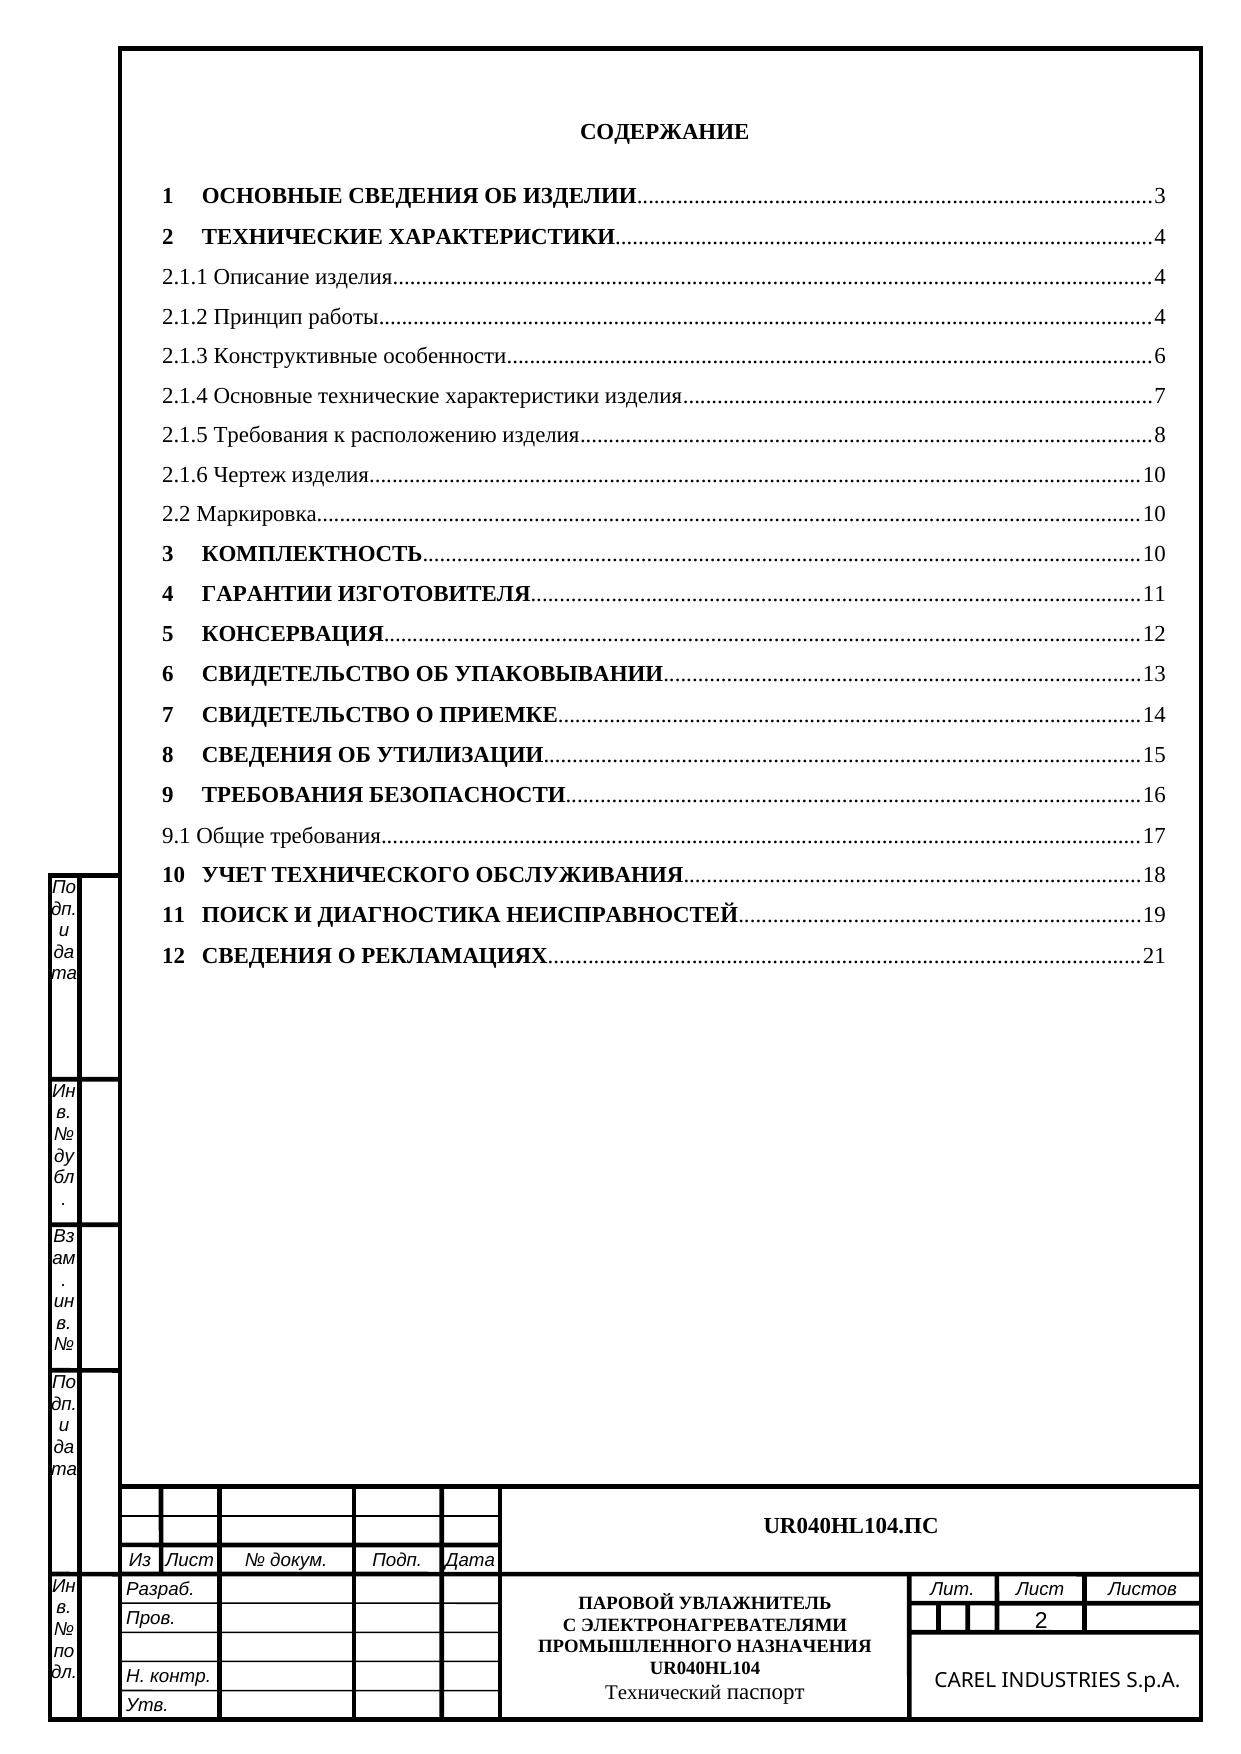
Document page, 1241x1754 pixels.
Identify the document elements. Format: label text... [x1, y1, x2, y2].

text СОДЕРЖАНИЕ [133, 118, 1167, 144]
text 1 ОСНОВНЫЕ СВЕДЕНИЯ ОБ ИЗДЕЛИИ 3 [162, 183, 1167, 209]
text 3 КОМПЛЕКТНОСТЬ 10 [162, 539, 1167, 566]
text 2.2 Маркировка 10 [162, 500, 1167, 526]
text 2.1.1 Описание изделия 4 [162, 263, 1167, 289]
text 2.1.4 Основные технические характеристики изделия 7 [162, 382, 1167, 408]
text 2 ТЕХНИЧЕСКИЕ ХАРАКТЕРИСТИКИ 4 [162, 223, 1167, 249]
text 4 ГАРАНТИИ ИЗГОТОВИТЕЛЯ 11 [162, 580, 1167, 606]
text 10 УЧЕТ ТЕХНИЧЕСКОГО ОБСЛУЖИВАНИЯ 18 [162, 861, 1167, 888]
text 9 ТРЕБОВАНИЯ БЕЗОПАСНОСТИ 16 [162, 781, 1167, 808]
text 5 КОНСЕРВАЦИЯ 12 [162, 620, 1167, 647]
text 6 СВИДЕТЕЛЬСТВО ОБ УПАКОВЫВАНИИ 13 [162, 661, 1167, 687]
text 7 СВИДЕТЕЛЬСТВО О ПРИЕМКЕ 14 [162, 701, 1167, 727]
text 9.1 Общие требования 17 [162, 822, 1167, 848]
text 2.1.6 Чертеж изделия 10 [162, 461, 1167, 487]
text 8 СВЕДЕНИЯ ОБ УТИЛИЗАЦИИ 15 [162, 741, 1167, 767]
text 2.1.3 Конструктивные особенности 6 [162, 342, 1167, 368]
text 12 СВЕДЕНИЯ О РЕКЛАМАЦИЯХ 21 [162, 942, 1167, 968]
text 2.1.5 Требования к расположению изделия 8 [162, 421, 1167, 447]
text 2.1.2 Принцип работы 4 [162, 303, 1167, 329]
text 11 ПОИСК И ДИАГНОСТИКА НЕИСПРАВНОСТЕЙ 19 [162, 902, 1167, 928]
